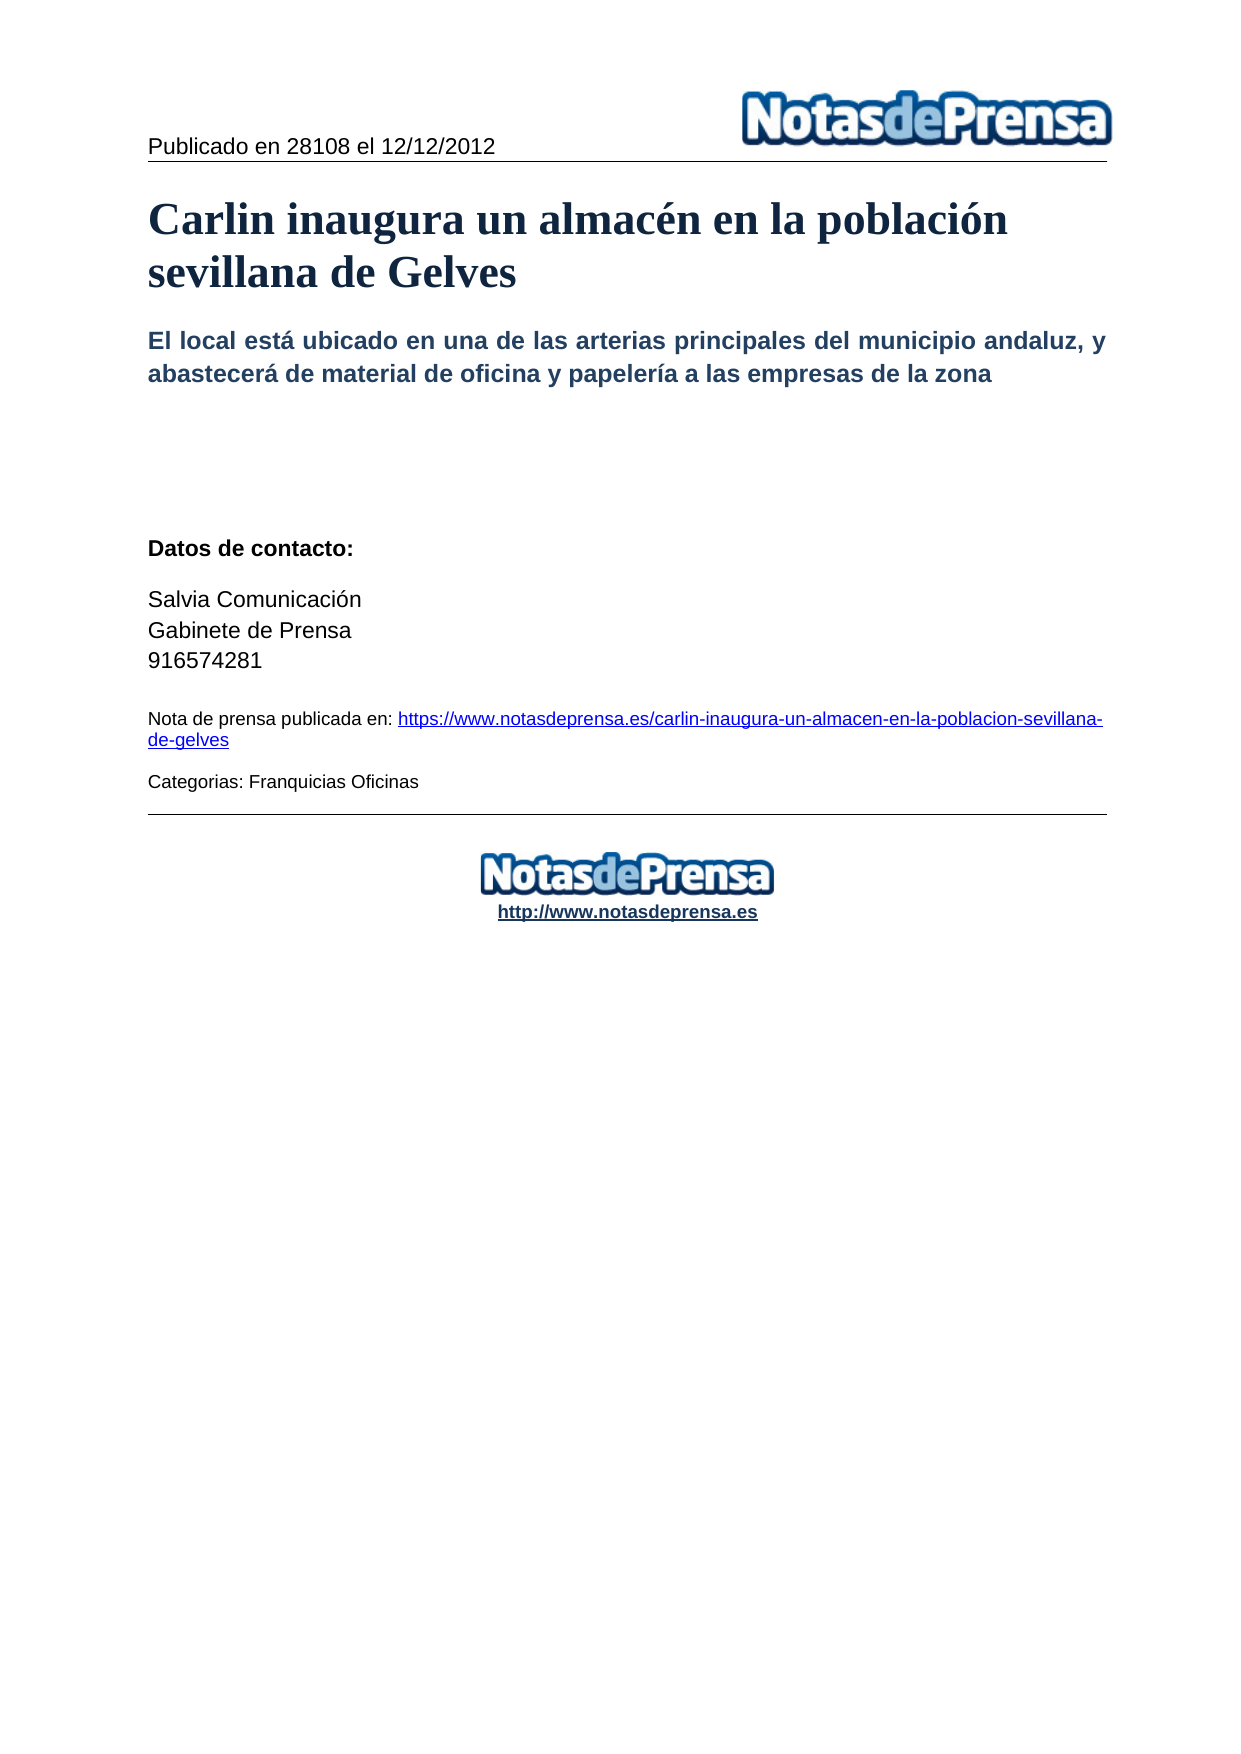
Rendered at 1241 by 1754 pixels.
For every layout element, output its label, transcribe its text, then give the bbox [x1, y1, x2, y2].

picture [480, 851, 775, 897]
text Publicado en 28108 el 12/12/2012 [148, 133, 1107, 161]
text http://www.notasdeprensa.es [148, 901, 1107, 922]
text 916574281 [148, 647, 1063, 673]
text Nota de prensa publicada en: https://www.notasdeprensa.es/carlin-inaugura-un-almacen-en-la-poblacion-sevillana-de-gelves [148, 707, 1107, 750]
text Gabinete de Prensa [148, 617, 1063, 643]
subtitle Carlin inaugura un almacén en la población sevillana de Gelves [148, 192, 1107, 297]
text Datos de contacto: [148, 535, 1107, 562]
picture [742, 90, 1113, 148]
subtitle El local está ubicado en una de las arterias principales del municipio andaluz, y abastecerá de material de oficina y papelería a las empresas de la zona [148, 326, 1107, 388]
text Categorias: Franquicias Oficinas [148, 771, 1107, 793]
text Salvia Comunicación [148, 586, 1063, 613]
